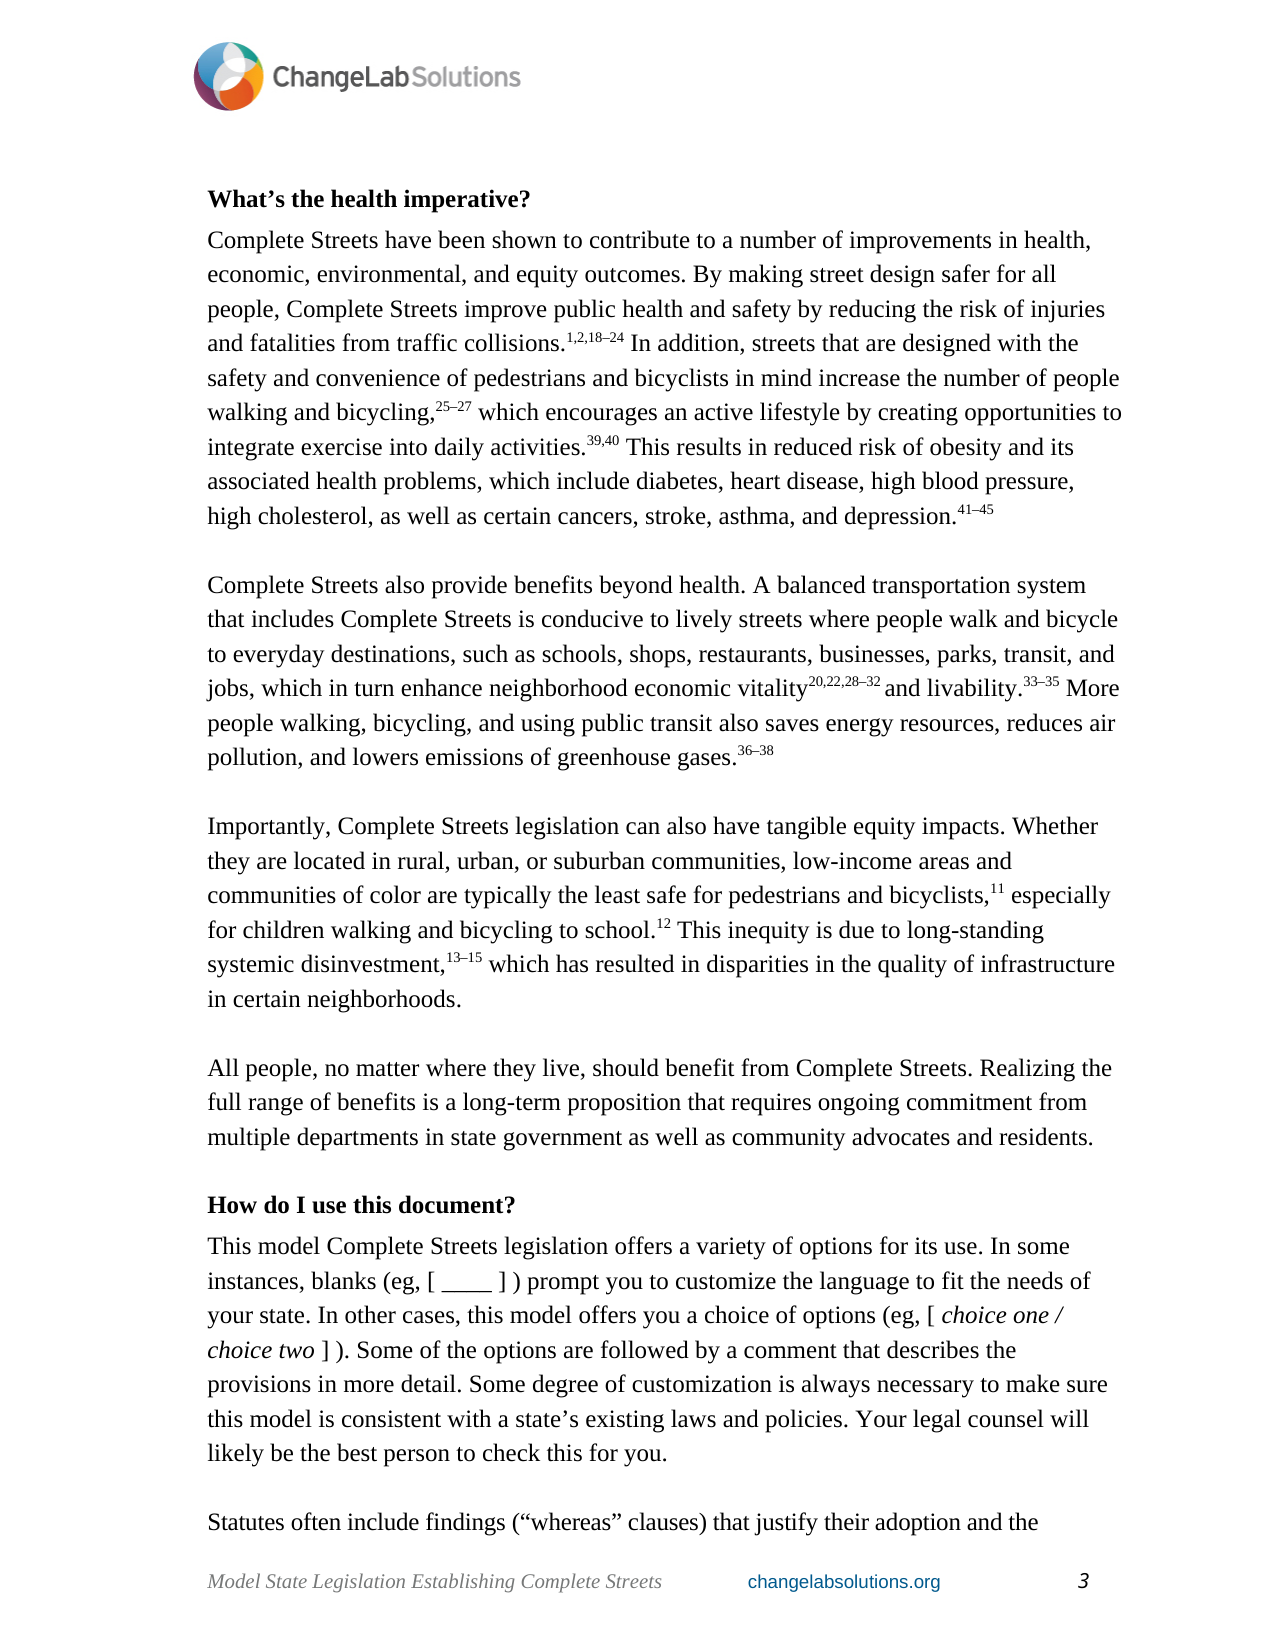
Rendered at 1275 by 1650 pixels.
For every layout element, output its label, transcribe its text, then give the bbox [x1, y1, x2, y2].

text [207, 1507, 1125, 1536]
text All people, no matter where they live, should benefit from Complete Streets. Realizing the full range of benefits is a long-term proposition that requires ongoing commitment from multiple departments in state government as well as community advocates and residents. [207, 1053, 1125, 1150]
text Importantly, Complete Streets legislation can also have tangible equity impacts. Whether they are located in rural, urban, or suburban communities, low-income areas and communities of color are typically the least safe for pedestrians and bicyclists,11 especially for children walking and bicycling to school.12 This inequity is due to long-standing systemic disinvestment,13–15 which has resulted in disparities in the quality of infrastructure in certain neighborhoods. [207, 811, 1125, 1012]
text How do I use this document? [207, 1191, 1125, 1219]
text Complete Streets have been shown to contribute to a number of improvements in health, economic, environmental, and equity outcomes. By making street design safer for all people, Complete Streets improve public health and safety by reducing the risk of injuries and fatalities from traffic collisions.1,2,18–24 In addition, streets that are designed with the safety and convenience of pedestrians and bicyclists in mind increase the number of people walking and bicycling,25–27 which encourages an active lifestyle by creating opportunities to integrate exercise into daily activities.39,40 This results in reduced risk of obesity and its associated health problems, which include diabetes, heart disease, high blood pressure, high cholesterol, as well as certain cancers, stroke, asthma, and depression.41–45 [207, 225, 1125, 530]
text This model Complete Streets legislation offers a variety of options for its use. In some instances, blanks (eg, [ ____ ] ) prompt you to customize the language to fit the needs of your state. In other cases, this model offers you a choice of options (eg, [ choice one / choice two ] ). Some of the options are followed by a comment that describes the provisions in more detail. Some degree of customization is always necessary to make sure this model is consistent with a state’s existing laws and policies. Your legal counsel will likely be the best person to check this for you. [207, 1231, 1125, 1467]
text What’s the health imperative? [207, 184, 1125, 213]
text Complete Streets also provide benefits beyond health. A balanced transportation system that includes Complete Streets is conducive to lively streets where people walk and bicycle to everyday destinations, such as schools, shops, restaurants, businesses, parks, transit, and jobs, which in turn enhance neighborhood economic vitality20,22,28–32 and livability.33–35 More people walking, bicycling, and using public transit also saves energy resources, reduces air pollution, and lowers emissions of greenhouse gases.36–38 [207, 570, 1125, 771]
picture [183, 37, 532, 124]
